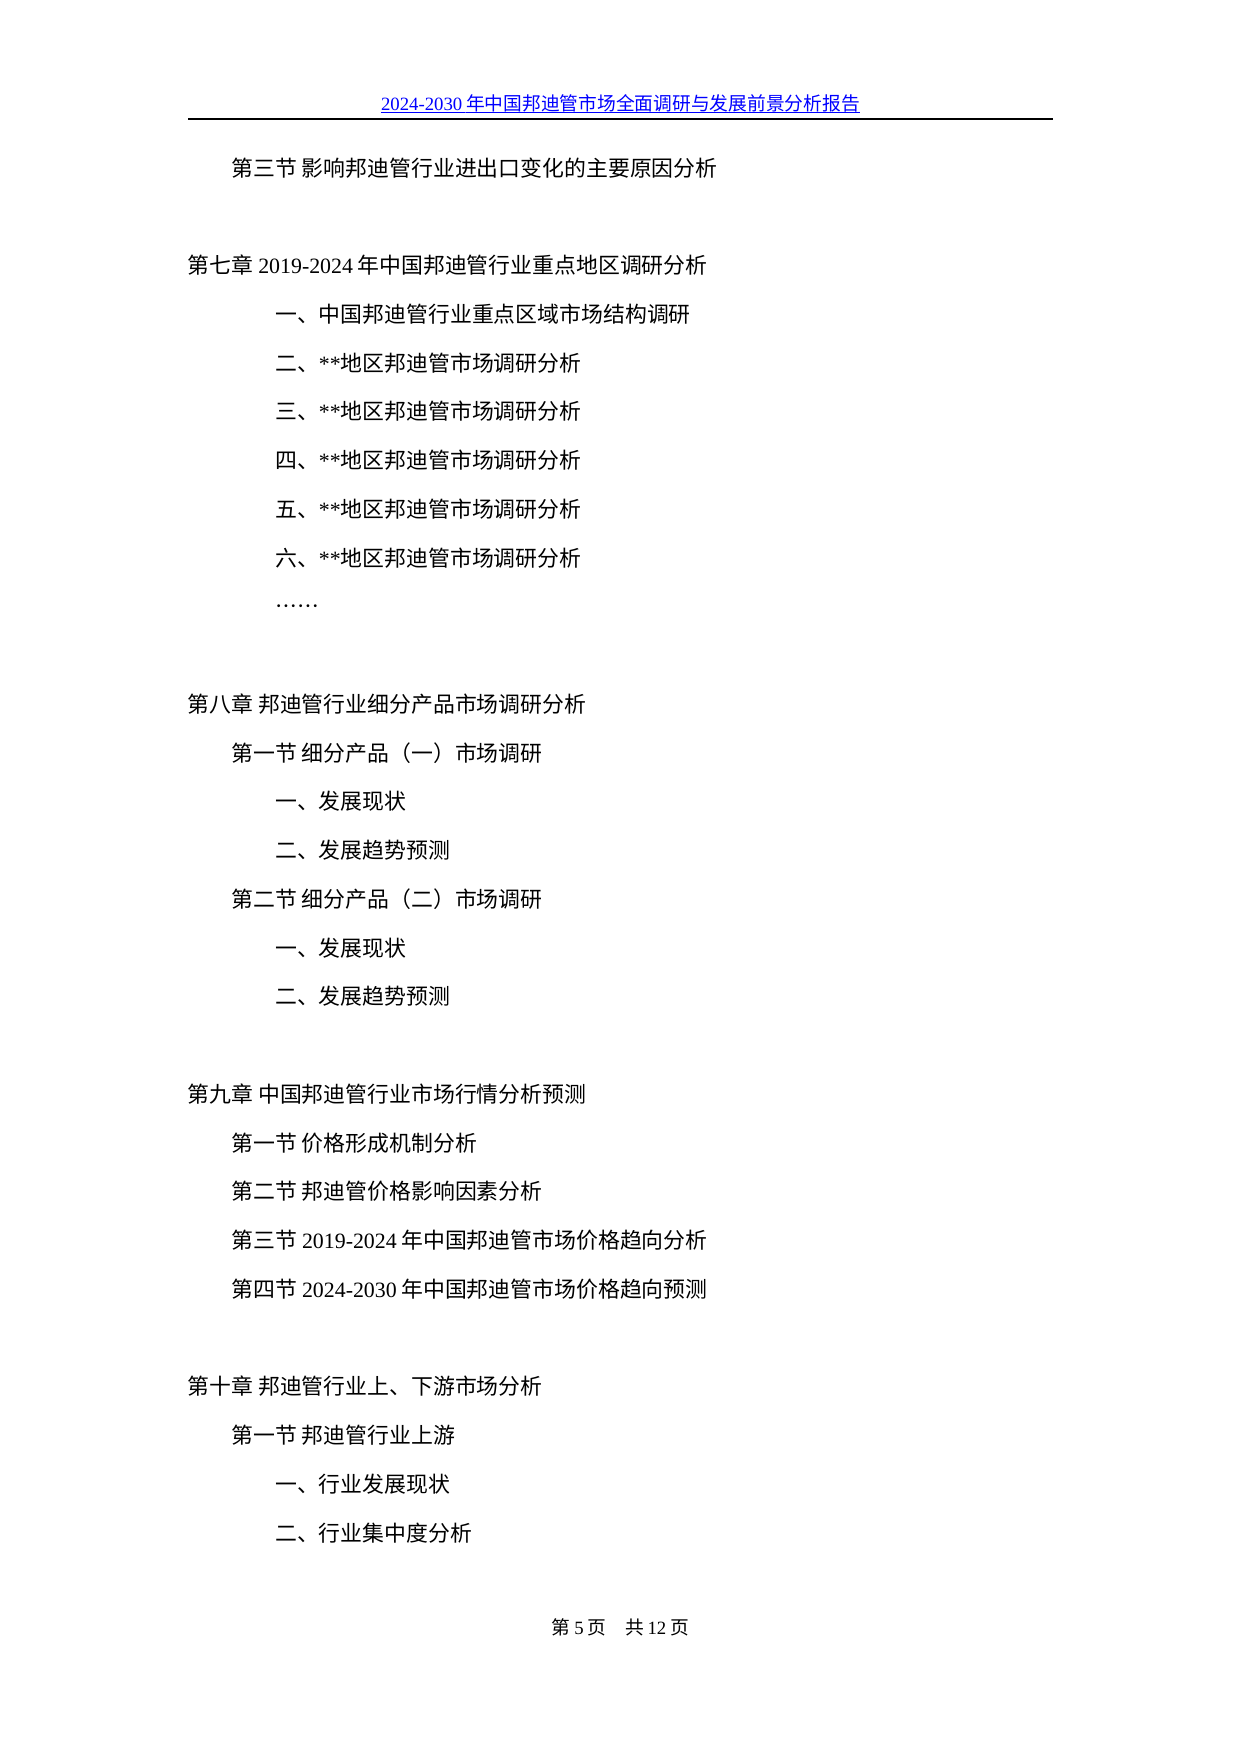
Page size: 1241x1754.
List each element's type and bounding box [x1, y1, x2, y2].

text [187, 150, 1053, 1548]
